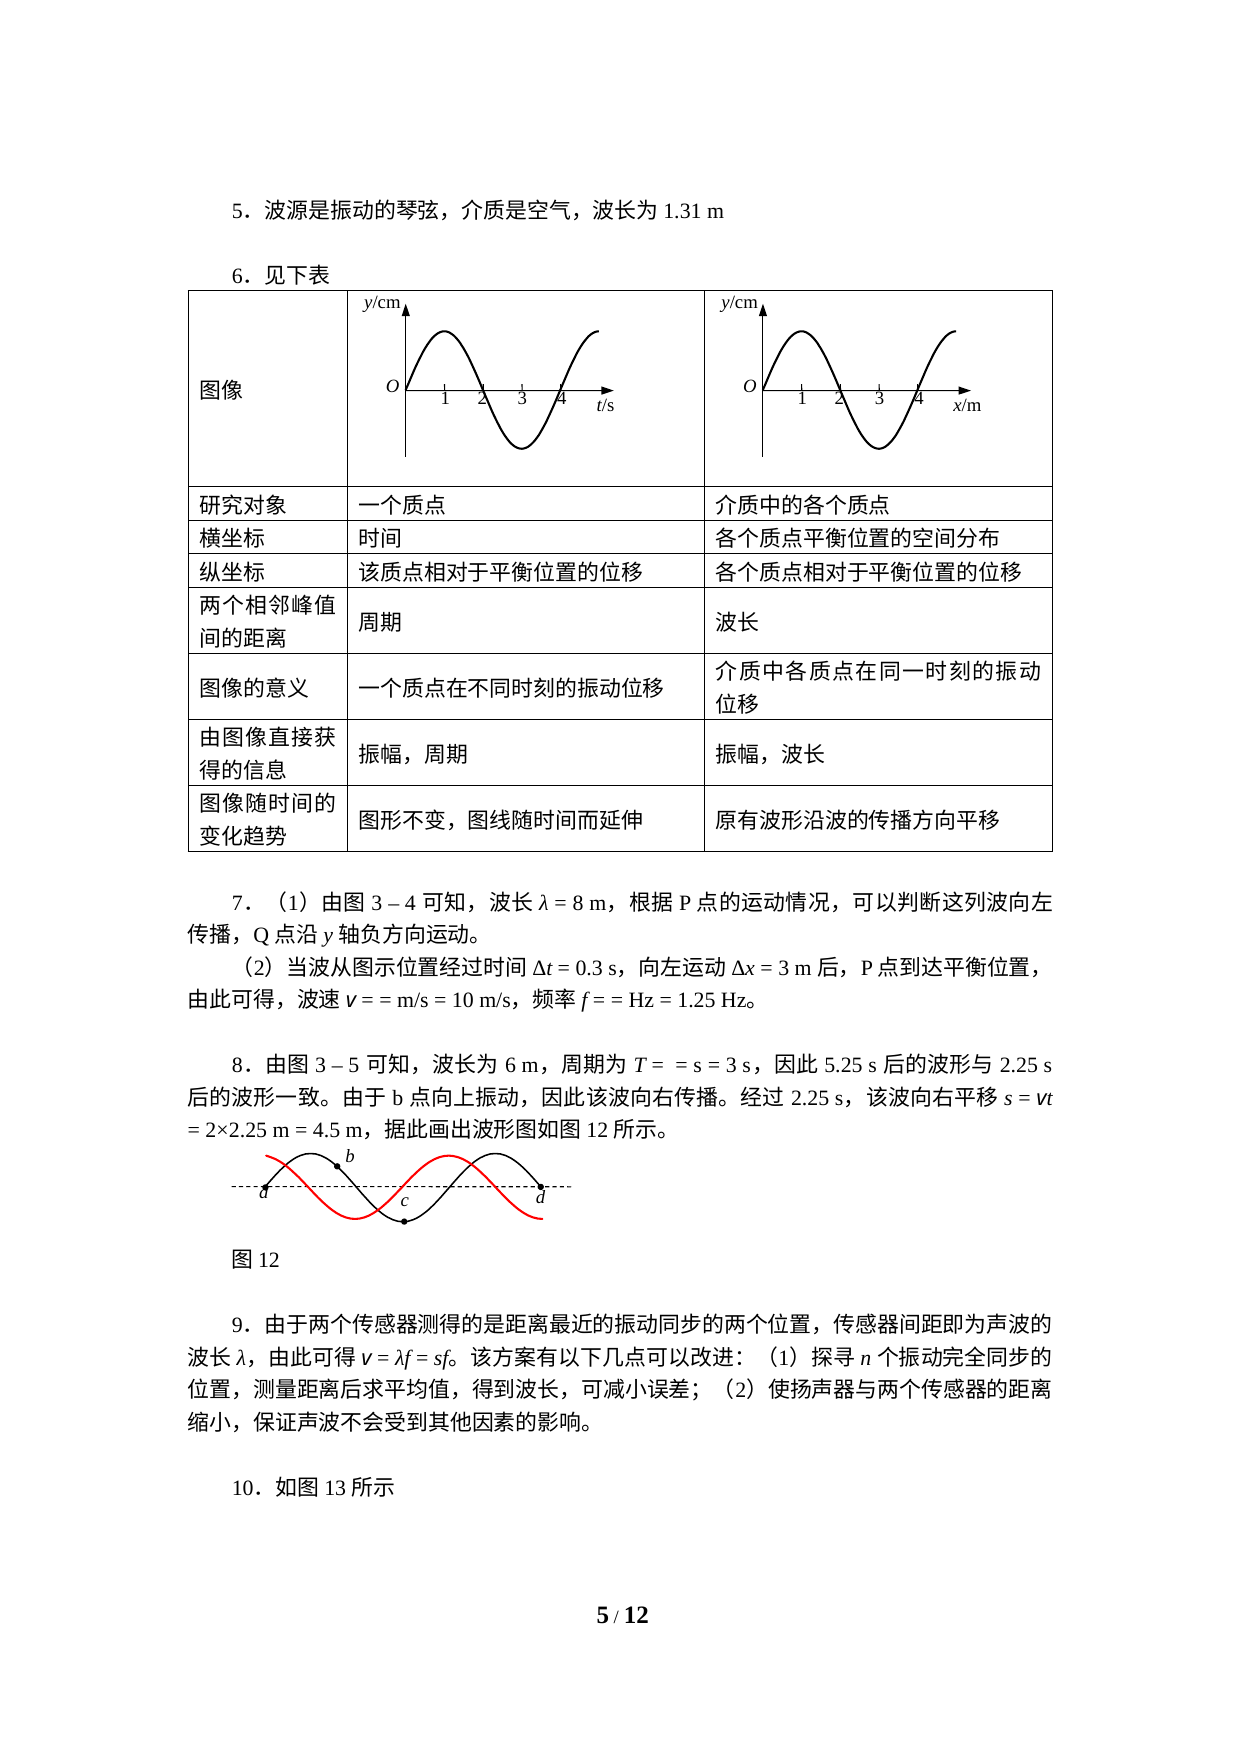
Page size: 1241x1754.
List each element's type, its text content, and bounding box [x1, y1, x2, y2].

table_cell 纵坐标 [189, 554, 347, 587]
table_header 图像 [189, 291, 347, 486]
table_cell 振幅，波长 [705, 720, 1052, 785]
table_header [348, 291, 704, 486]
text 10．如图 13 所示 [187, 1469, 1053, 1502]
table_cell 研究对象 [189, 487, 347, 520]
table_header [705, 291, 1052, 486]
table_cell 介质中各质点在同一时刻的振动位移 [705, 654, 1052, 719]
table_cell 各个质点相对于平衡位置的位移 [705, 554, 1052, 587]
table_cell 该质点相对于平衡位置的位移 [348, 554, 704, 587]
table_cell 一个质点 [348, 487, 704, 520]
table_cell 由图像直接获得的信息 [189, 720, 347, 785]
table_cell 各个质点平衡位置的空间分布 [705, 521, 1052, 553]
text （2）当波从图示位置经过时间 Δt = 0.3 s，向左运动 Δx = 3 m 后，P 点到达平衡位置，由此可得，波速 v = = m/s = 10 m/s，频率 f = = Hz = 1.25 Hz。 [187, 949, 1053, 1014]
table_cell 两个相邻峰值间的距离 [189, 588, 347, 653]
table_cell 图形不变，图线随时间而延伸 [348, 786, 704, 851]
table_cell 周期 [348, 588, 704, 653]
table_cell 一个质点在不同时刻的振动位移 [348, 654, 704, 719]
text 9．由于两个传感器测得的是距离最近的振动同步的两个位置，传感器间距即为声波的波长 λ，由此可得 v = λf = sf。该方案有以下几点可以改进：（1）探寻 n 个振动完全同步的位置，测量距离后求平均值，得到波长，可减小误差；（2）使扬声器与两个传感器的距离缩小，保证声波不会受到其他因素的影响。 [187, 1307, 1053, 1437]
table_cell 原有波形沿波的传播方向平移 [705, 786, 1052, 851]
text 5．波源是振动的琴弦，介质是空气，波长为 1.31 m [187, 193, 1053, 225]
table_cell 时间 [348, 521, 704, 553]
table_cell 图像随时间的变化趋势 [189, 786, 347, 851]
text 7．（1）由图 3 – 4 可知，波长 λ = 8 m，根据 P 点的运动情况，可以判断这列波向左传播，Q 点沿 y 轴负方向运动。 [187, 884, 1053, 949]
text 8．由图 3 – 5 可知，波长为 6 m，周期为 T = = s = 3 s，因此 5.25 s 后的波形与 2.25 s 后的波形一致。由于 b 点向上振动，因此该波向右传播。经过 2.25 s，该波向右平移 s = vt = 2×2.25 m = 4.5 m，据此画出波形图如图 12 所示。 [187, 1047, 1053, 1144]
table_cell 波长 [705, 588, 1052, 653]
table_cell 横坐标 [189, 521, 347, 553]
table_cell 介质中的各个质点 [705, 487, 1052, 520]
text 图12 [187, 1242, 1053, 1274]
table_cell 振幅，周期 [348, 720, 704, 785]
table_cell 图像的意义 [189, 654, 347, 719]
text 6．见下表 [187, 258, 1053, 290]
